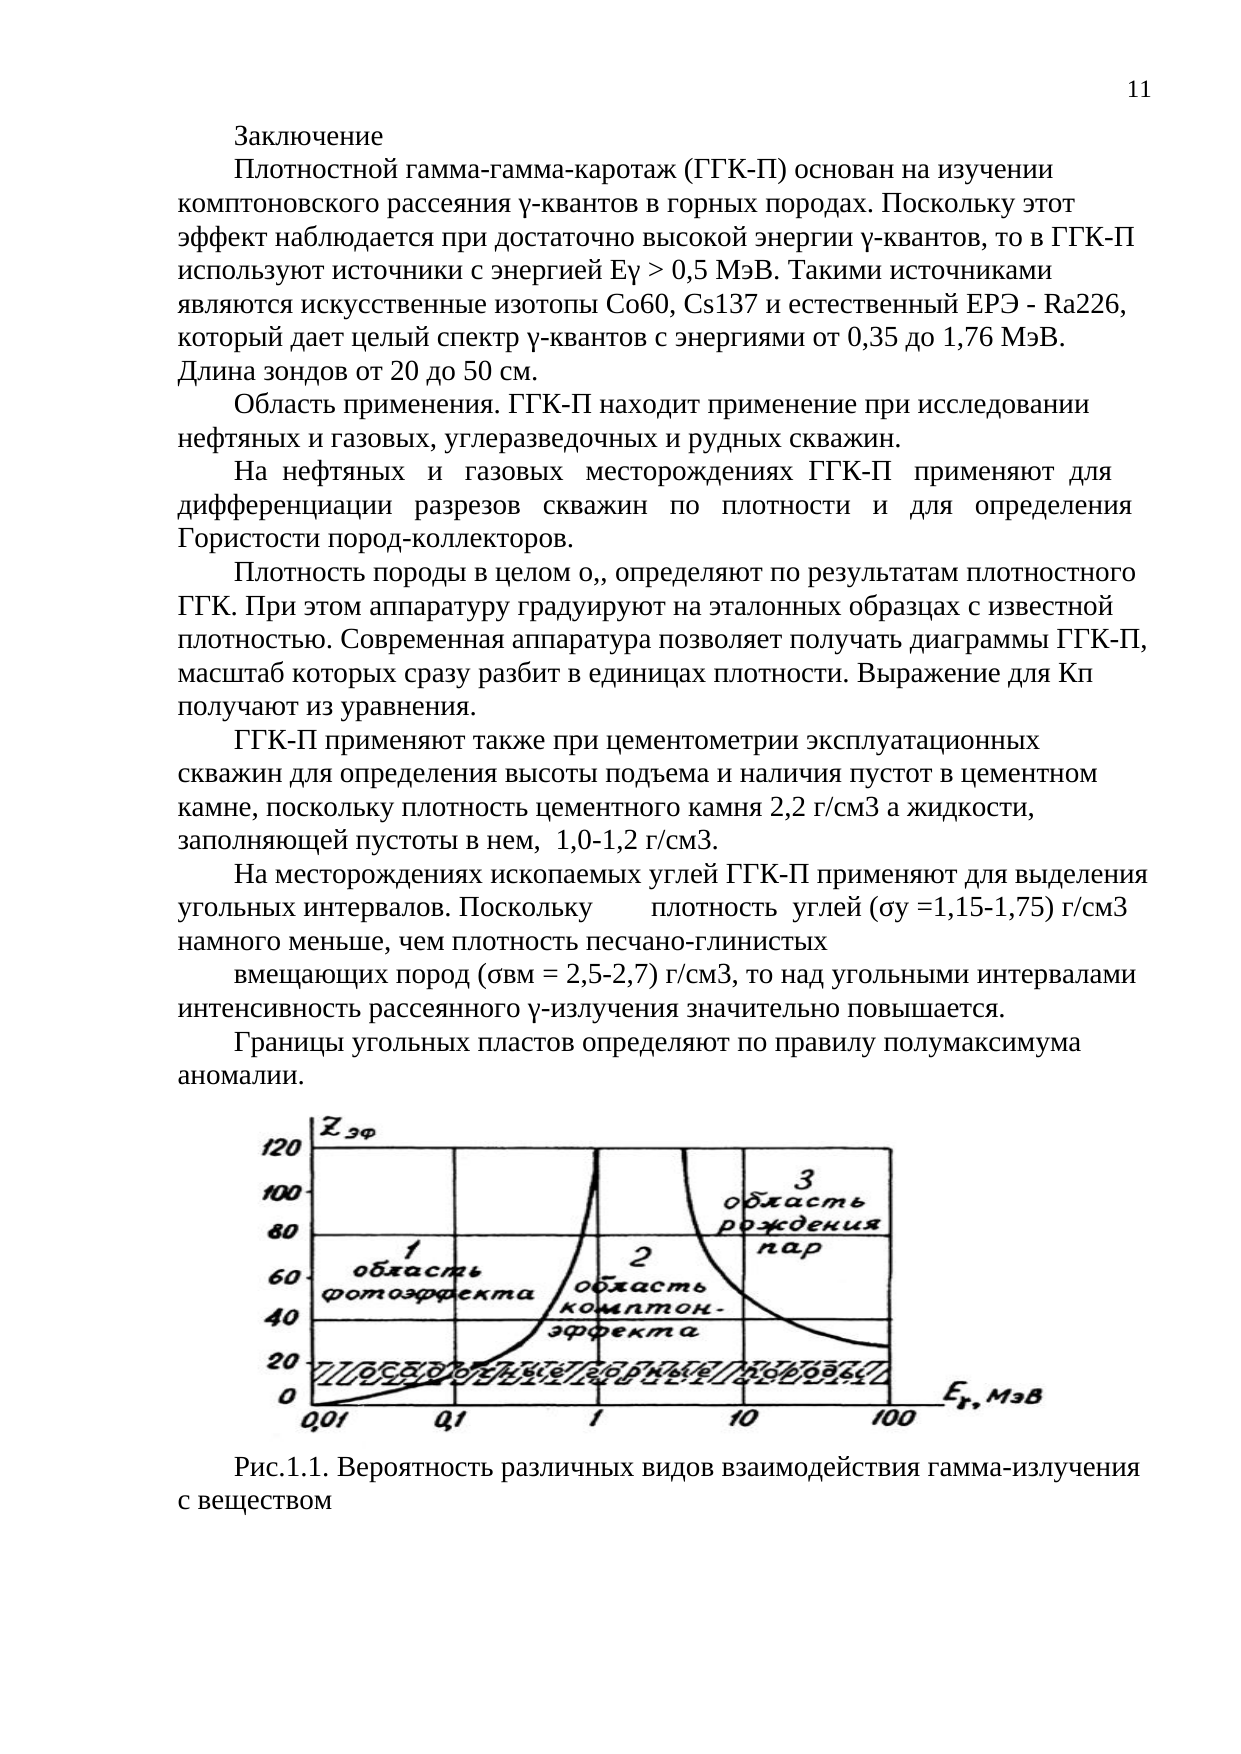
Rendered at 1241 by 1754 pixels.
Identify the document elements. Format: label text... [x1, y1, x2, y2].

text Плотностной гамма-гамма-каротаж (ГГК-П) основан на изучении комптоновского рассеяния γ-квантов в горных породах. Поскольку этот эффект наблюдается при достаточно высокой энергии γ-квантов, то в ГГК-П используют источники с энергией Еγ > 0,5 МэВ. Такими источниками являются искусственные изотопы Со60, Сs137 и естественный ЕРЭ - Rа226, который дает целый спектр γ-квантов с энергиями от 0,35 до 1,76 МэВ. Длина зондов от 20 до 50 см. [177, 152, 1152, 386]
text вмещающих пород (σвм = 2,5-2,7) г/см3, то над угольными интервалами интенсивность рассеянного γ-излучения значительно повышается. [177, 957, 1152, 1024]
text Плотность породы в целом о,, определяют по результатам плотностного ГГК. При этом аппаратуру градуируют на эталонных образцах с известной плотностью. Современная аппаратура позволяет получать диаграммы ГГК-П, масштаб которых сразу разбит в единицах плотности. Выражение для Кп получают из уравнения. [177, 554, 1152, 722]
text Заключение [177, 118, 1152, 152]
text На месторождениях ископаемых углей ГГК-П применяют для выделения угольных интервалов. Поскольку плотность углей (σу =1,15-1,75) г/см3 намного меньше, чем плотность песчано-глинистых [177, 856, 1152, 957]
picture [233, 1090, 1073, 1449]
text ГГК-П применяют также при цементометрии эксплуатационных скважин для определения высоты подъема и наличия пустот в цементном камне, поскольку плотность цементного камня 2,2 г/см3 а жидкости, заполняющей пустоты в нем, 1,0-1,2 г/см3. [177, 722, 1152, 856]
text Границы угольных пластов определяют по правилу полумаксимума аномалии. [177, 1024, 1152, 1091]
text Рис.1.1. Вероятность различных видов взаимодействия гамма-излучения с веществом [177, 1449, 1152, 1516]
text На нефтяных и газовых месторождениях ГГК-П применяют для дифференциации разрезов скважин по плотности и для определения Гористости пород-коллекторов. [177, 453, 1152, 554]
text Область применения. ГГК-П находит применение при исследовании нефтяных и газовых, углеразведочных и рудных скважин. [177, 386, 1152, 453]
